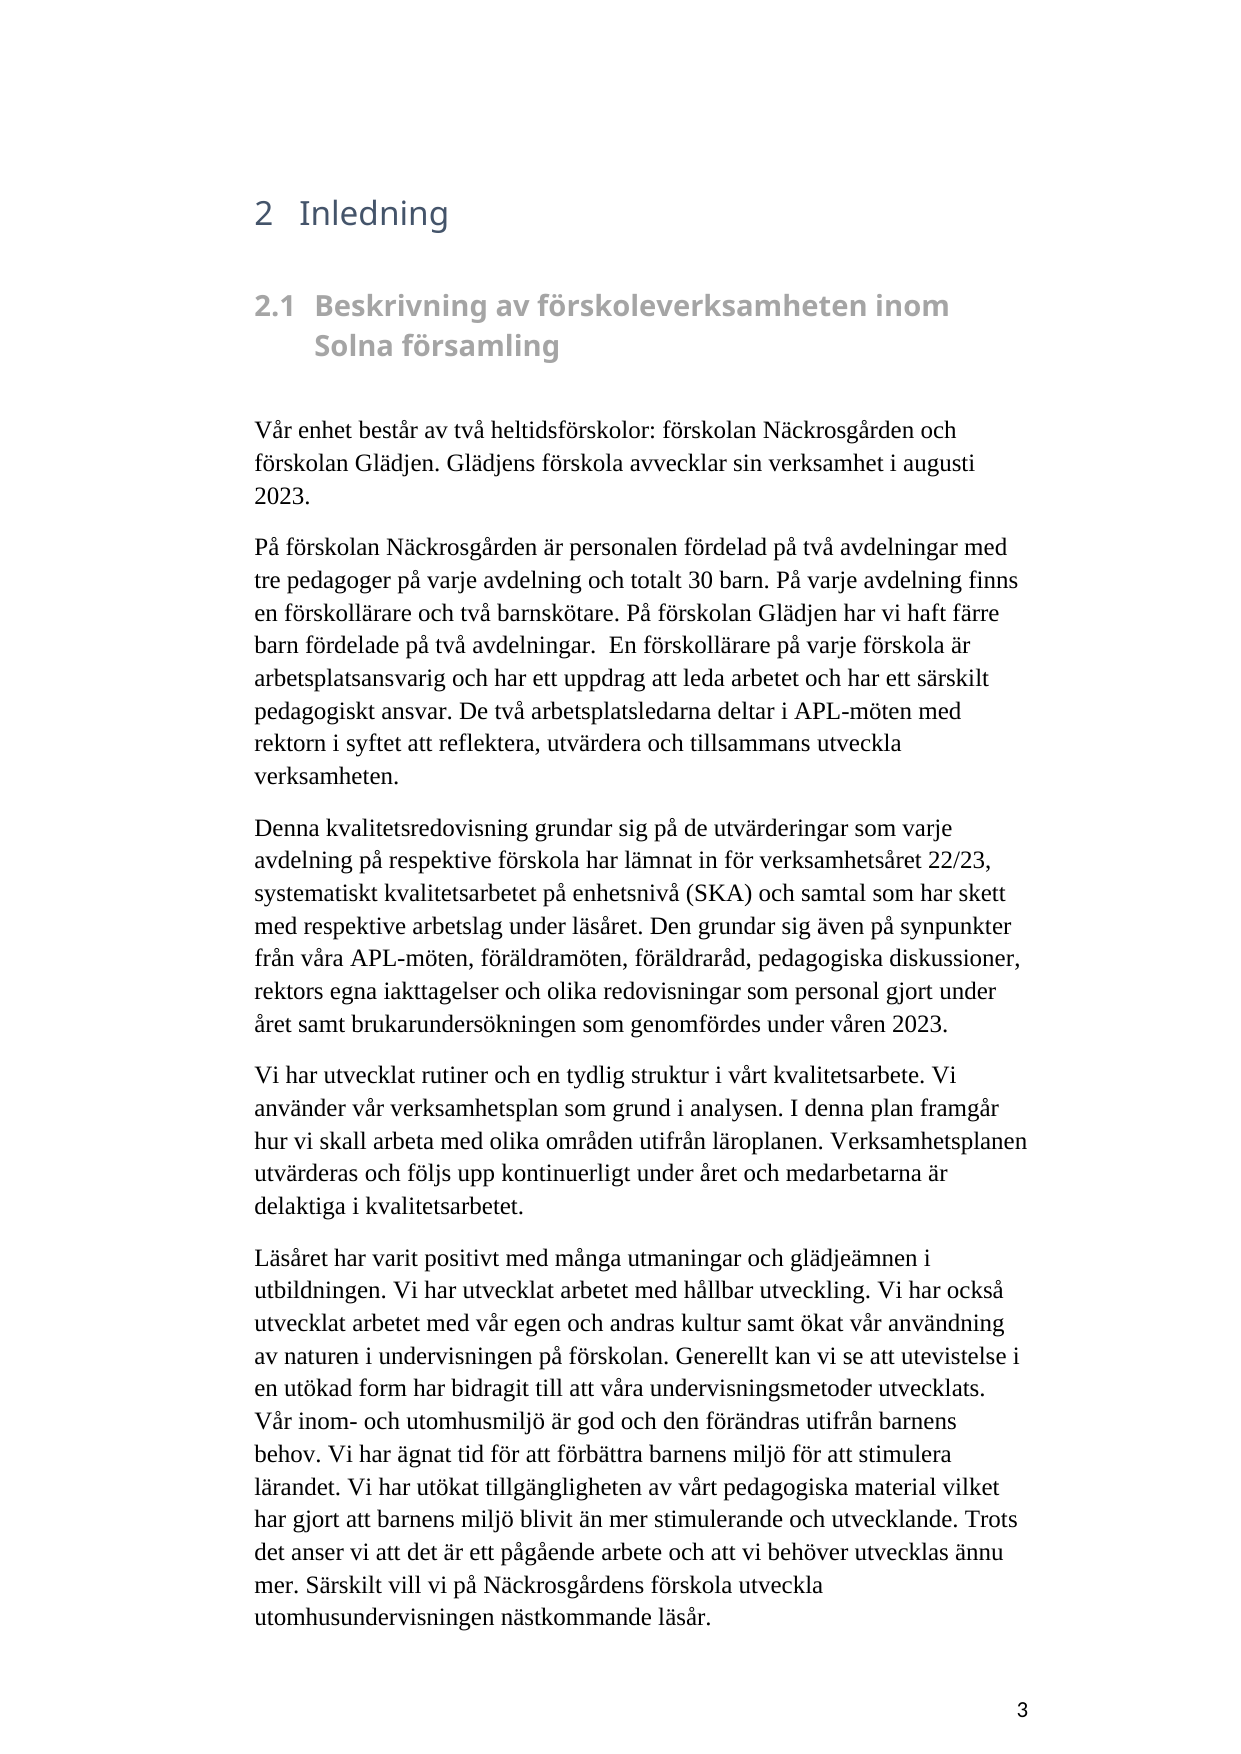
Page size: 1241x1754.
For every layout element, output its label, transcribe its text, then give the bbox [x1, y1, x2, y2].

text På förskolan Näckrosgården är personalen fördelad på två avdelningar med tre pedagoger på varje avdelning och totalt 30 barn. På varje avdelning finns en förskollärare och två barnskötare. På förskolan Glädjen har vi haft färre barn fördelade på två avdelningar. En förskollärare på varje förskola är arbetsplatsansvarig och har ett uppdrag att leda arbetet och har ett särskilt pedagogiskt ansvar. De två arbetsplatsledarna deltar i APL-möten med rektorn i syftet att reflektera, utvärdera och tillsammans utveckla verksamheten. [254, 532, 1028, 790]
text Vi har utvecklat rutiner och en tydlig struktur i vårt kvalitetsarbete. Vi använder vår verksamhetsplan som grund i analysen. I denna plan framgår hur vi skall arbeta med olika områden utifrån läroplanen. Verksamhetsplanen utvärderas och följs upp kontinuerligt under året och medarbetarna är delaktiga i kvalitetsarbetet. [254, 1060, 1028, 1220]
text Läsåret har varit positivt med många utmaningar och glädjeämnen i utbildningen. Vi har utvecklat arbetet med hållbar utveckling. Vi har också utvecklat arbetet med vår egen och andras kultur samt ökat vår användning av naturen i undervisningen på förskolan. Generellt kan vi se att utevistelse i en utökad form har bidragit till att våra undervisningsmetoder utvecklats. Vår inom- och utomhusmiljö är god och den förändras utifrån barnens behov. Vi har ägnat tid för att förbättra barnens miljö för att stimulera lärandet. Vi har utökat tillgängligheten av vårt pedagogiska material vilket har gjort att barnens miljö blivit än mer stimulerande och utvecklande. Trots det anser vi att det är ett pågående arbete och att vi behöver utvecklas ännu mer. Särskilt vill vi på Näckrosgårdens förskola utveckla utomhusundervisningen nästkommande läsår. [254, 1243, 1028, 1631]
text Vår enhet består av två heltidsförskolor: förskolan Näckrosgården och förskolan Glädjen. Glädjens förskola avvecklar sin verksamhet i augusti 2023. [254, 415, 1028, 509]
subtitle Inledning [254, 189, 1028, 235]
text Denna kvalitetsredovisning grundar sig på de utvärderingar som varje avdelning på respektive förskola har lämnat in för verksamhetsåret 22/23, systematiskt kvalitetsarbetet på enhetsnivå (SKA) och samtal som har skett med respektive arbetslag under läsåret. Den grundar sig även på synpunkter från våra APL-möten, föräldramöten, föräldraråd, pedagogiska diskussioner, rektors egna iakttagelser och olika redovisningar som personal gjort under året samt brukarundersökningen som genomfördes under våren 2023. [254, 813, 1028, 1038]
subtitle Beskrivning av förskoleverksamheten inom Solna församling [254, 285, 1028, 365]
